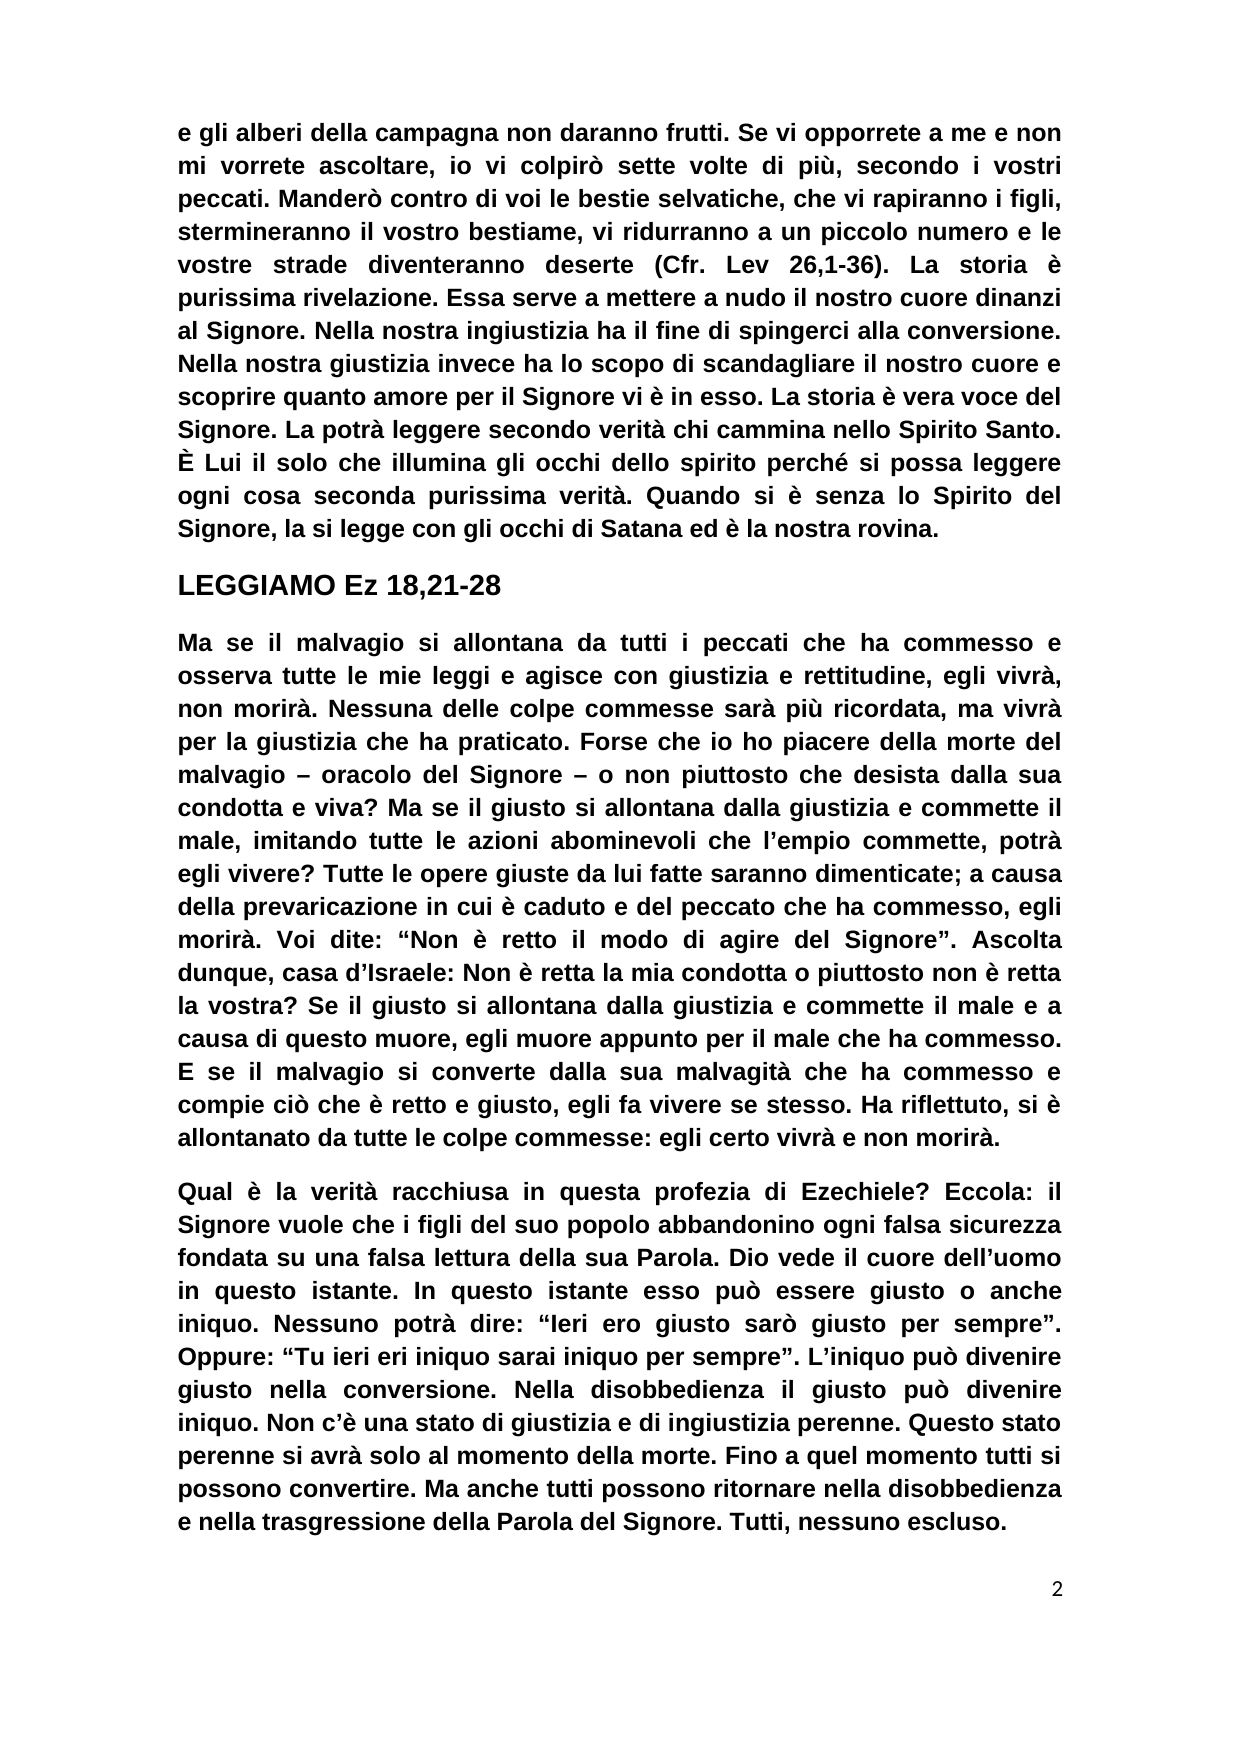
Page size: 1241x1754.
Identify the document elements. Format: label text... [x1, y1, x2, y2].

text Qual è la verità racchiusa in questa profezia di Ezechiele? Eccola: il Signore vuole che i figli del suo popolo abbandonino ogni falsa sicurezza fondata su una falsa lettura della sua Parola. Dio vede il cuore dell’uomo in questo istante. In questo istante esso può essere giusto o anche iniquo. Nessuno potrà dire: “Ieri ero giusto sarò giusto per sempre”. Oppure: “Tu ieri eri iniquo sarai iniquo per sempre”. L’iniquo può divenire giusto nella conversione. Nella disobbedienza il giusto può divenire iniquo. Non c’è una stato di giustizia e di ingiustizia perenne. Questo stato perenne si avrà solo al momento della morte. Fino a quel momento tutti si possono convertire. Ma anche tutti possono ritornare nella disobbedienza e nella trasgressione della Parola del Signore. Tutti, nessuno escluso. [177, 1177, 1063, 1536]
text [177, 118, 1063, 543]
text Ma se il malvagio si allontana da tutti i peccati che ha commesso e osserva tutte le mie leggi e agisce con giustizia e rettitudine, egli vivrà, non morirà. Nessuna delle colpe commesse sarà più ricordata, ma vivrà per la giustizia che ha praticato. Forse che io ho piacere della morte del malvagio – oracolo del Signore – o non piuttosto che desista dalla sua condotta e viva? Ma se il giusto si allontana dalla giustizia e commette il male, imitando tutte le azioni abominevoli che l’empio commette, potrà egli vivere? Tutte le opere giuste da lui fatte saranno dimenticate; a causa della prevaricazione in cui è caduto e del peccato che ha commesso, egli morirà. Voi dite: “Non è retto il modo di agire del Signore”. Ascolta dunque, casa d’Israele: Non è retta la mia condotta o piuttosto non è retta la vostra? Se il giusto si allontana dalla giustizia e commette il male e a causa di questo muore, egli muore appunto per il male che ha commesso. E se il malvagio si converte dalla sua malvagità che ha commesso e compie ciò che è retto e giusto, egli fa vivere se stesso. Ha riflettuto, si è allontanato da tutte le colpe commesse: egli certo vivrà e non morirà. [177, 628, 1063, 1152]
text LEGGIAMO Ez 18,21-28 [177, 568, 1063, 602]
